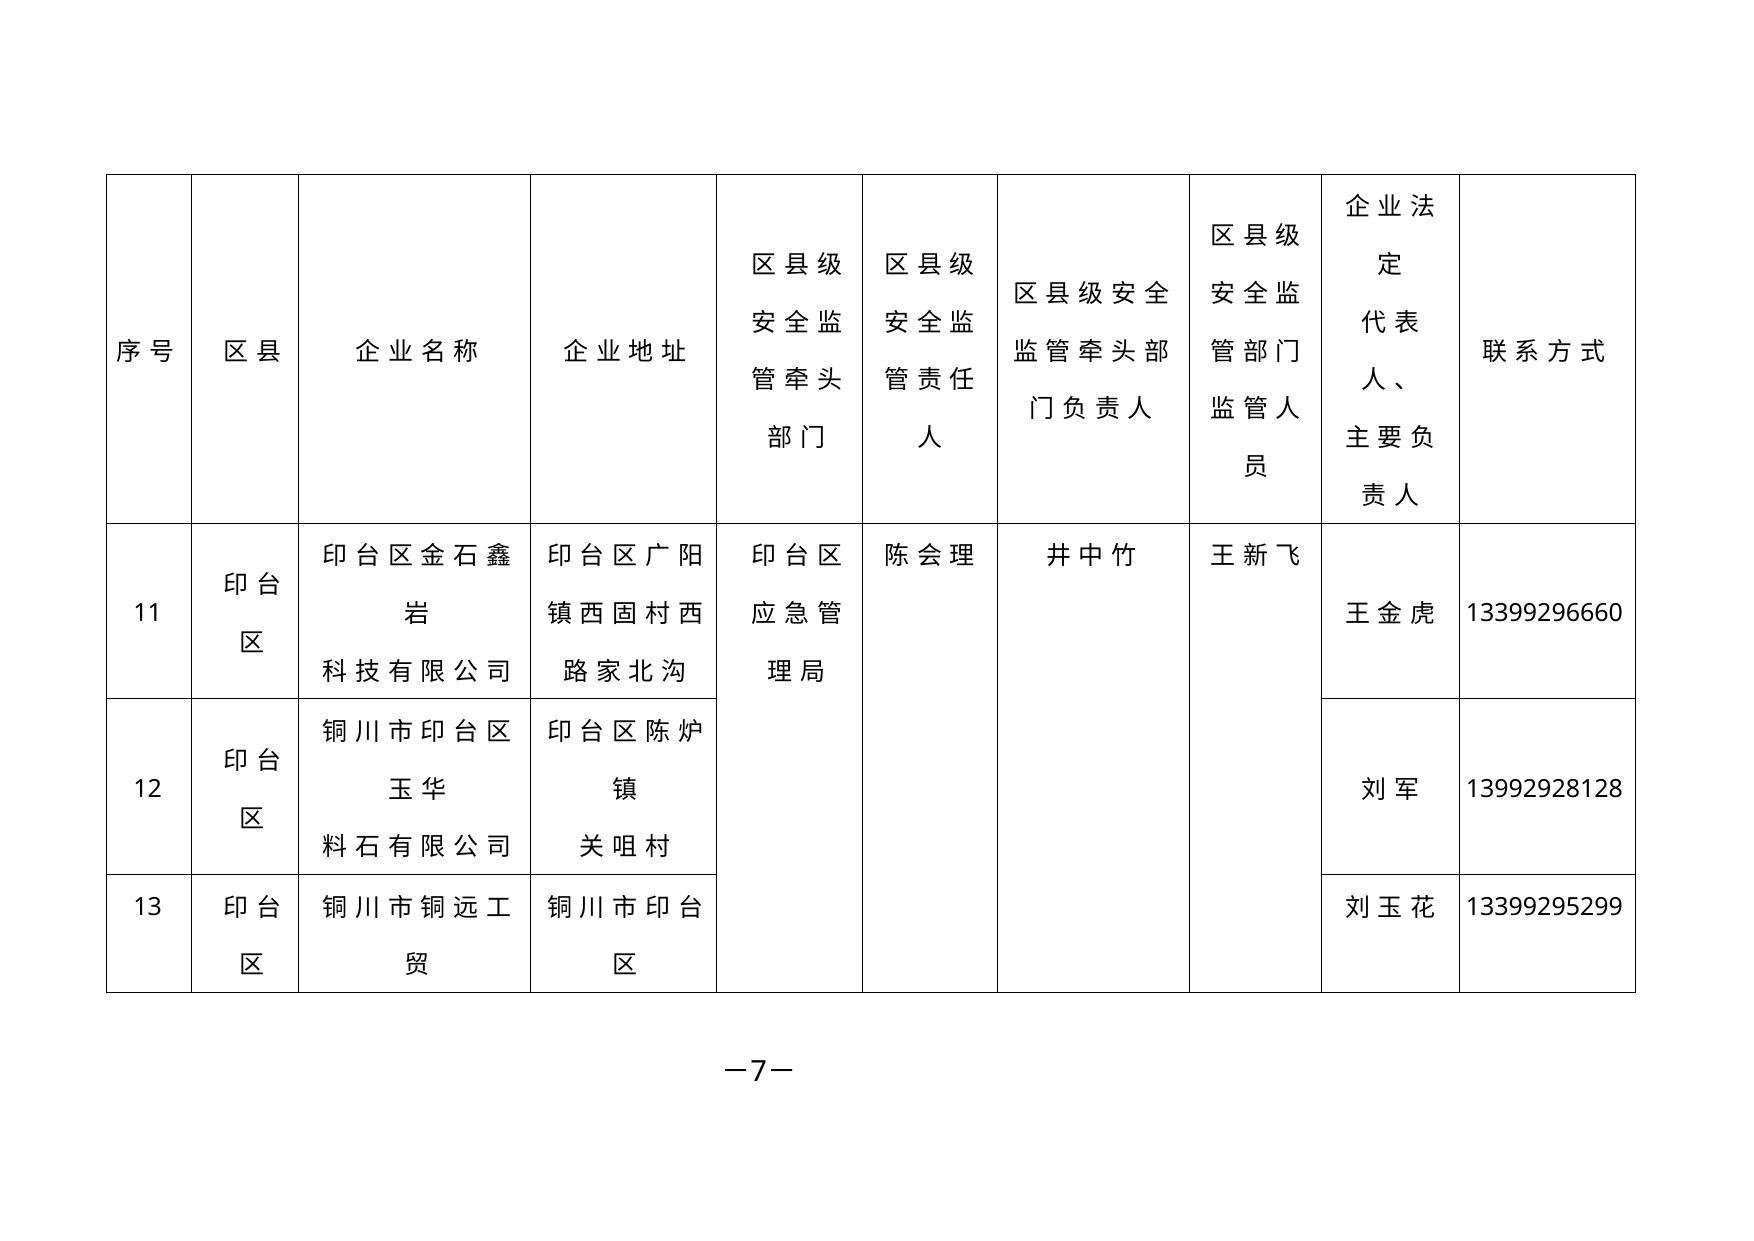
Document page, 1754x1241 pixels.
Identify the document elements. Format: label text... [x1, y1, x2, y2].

table_cell 印台区广阳镇西固村西路家北沟 [531, 524, 716, 698]
table_cell 13 [107, 875, 191, 992]
table_cell 刘军 [1322, 699, 1459, 874]
table_cell 井中竹 [998, 524, 1189, 992]
table_cell 13992928128 [1460, 699, 1635, 874]
table_header 序号 [107, 175, 191, 522]
table_header 企业名称 [299, 175, 530, 522]
table_cell 印台区陈炉镇 关咀村 [531, 699, 716, 874]
table_cell 铜川市印台区 陈炉镇枣村 [531, 875, 716, 992]
table_cell 王新飞 [1190, 524, 1321, 992]
table_cell 12 [107, 699, 191, 874]
table_cell 印台区金石鑫岩 科技有限公司 [299, 524, 530, 698]
table_cell 刘玉花 [1322, 875, 1459, 992]
table_cell 13399295299 [1460, 875, 1635, 992]
table_header 联系方式 [1460, 175, 1635, 522]
table_cell 13399296660 [1460, 524, 1635, 698]
table_header 企业法定 代表人、 主要负责人 [1322, 175, 1459, 522]
table_cell 铜川市铜远工贸 有限公司 [299, 875, 530, 992]
table_cell 印台区 [192, 875, 298, 992]
table_cell 印台区 应急管理局 [717, 524, 862, 992]
table_header 区县 [192, 175, 298, 522]
table_header 区县级安全监管部门 监管人员 [1190, 175, 1321, 522]
table_cell 印台区 [192, 524, 298, 698]
table_header 区县级安全监管责任人 [863, 175, 997, 522]
table_header 区县级安全监管牵头 部门 [717, 175, 862, 522]
table_header 区县级安全监管牵头部门负责人 [998, 175, 1189, 522]
table_cell 印台区 [192, 699, 298, 874]
table_cell 11 [107, 524, 191, 698]
table_header 企业地址 [531, 175, 716, 522]
table_cell 王金虎 [1322, 524, 1459, 698]
table_cell 铜川市印台区玉华 料石有限公司 [299, 699, 530, 874]
table_cell 陈会理 [863, 524, 997, 992]
